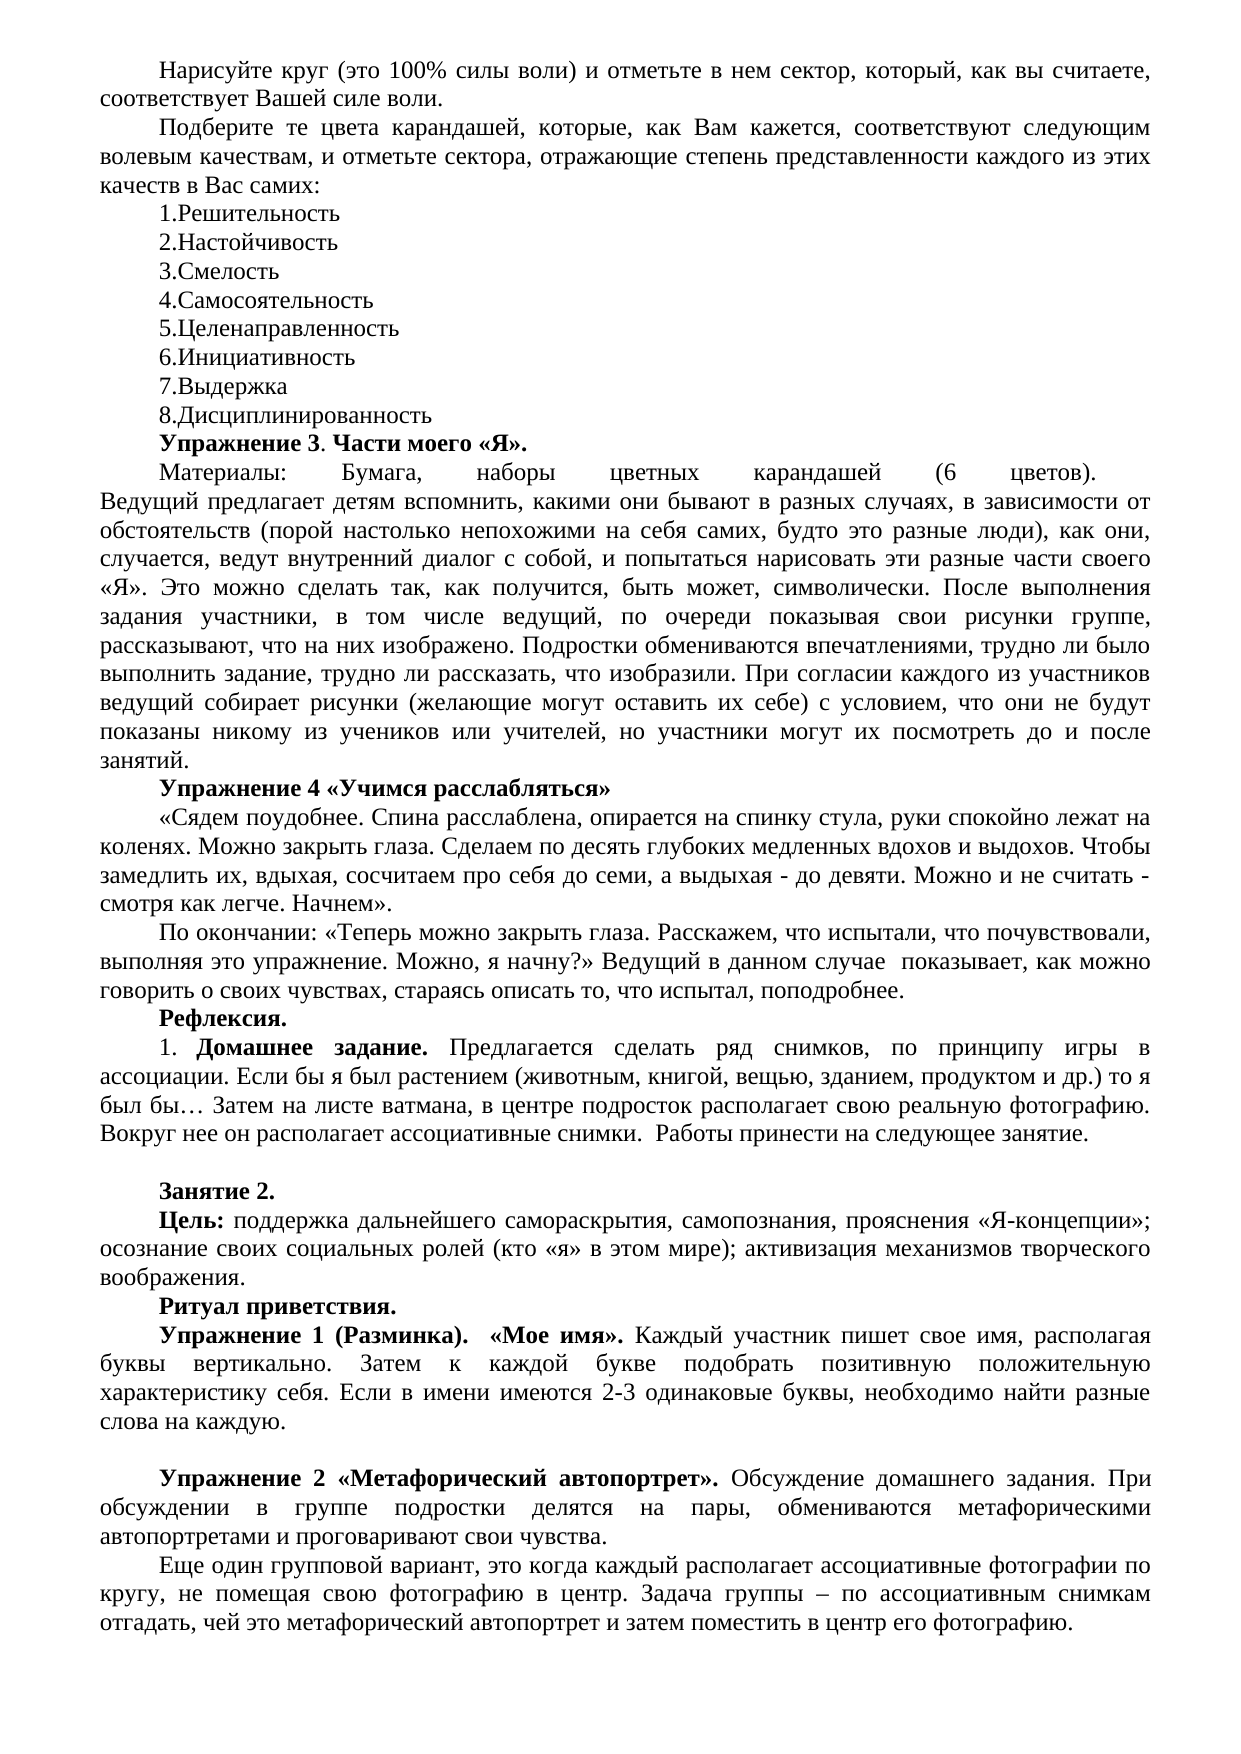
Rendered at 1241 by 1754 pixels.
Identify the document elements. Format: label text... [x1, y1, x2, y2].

text 8.Дисциплинированность [99, 400, 1152, 428]
text 6.Инициативность [99, 342, 1152, 371]
text 2.Настойчивость [99, 227, 1152, 256]
text Упражнение 2 «Метафорический автопортрет». Обсуждение домашнего задания. При обсуждении в группе подростки делятся на пары, обмениваются метафорическими автопортретами и проговаривают свои чувства. [99, 1463, 1152, 1550]
text Ритуал приветствия. [99, 1291, 1152, 1320]
text Упражнение 3. Части моего «Я». [99, 428, 1152, 457]
text Нарисуйте круг (это 100% силы воли) и отметьте в нем сектор, который, как вы считаете, соответствует Вашей силе воли. [99, 55, 1152, 112]
text Упражнение 1 (Разминка). «Мое имя». Каждый участник пишет свое имя, располагая буквы вертикально. Затем к каждой букве подобрать позитивную положительную характеристику себя. Если в имени имеются 2-3 одинаковые буквы, необходимо найти разные слова на каждую. [99, 1320, 1152, 1435]
text По окончании: «Теперь можно закрыть глаза. Расскажем, что испытали, что почувствовали, выполняя это упражнение. Можно, я начну?» Ведущий в данном случае показывает, как можно говорить о своих чувствах, стараясь описать то, что испытал, поподробнее. [99, 917, 1152, 1003]
text Еще один групповой вариант, это когда каждый располагает ассоциативные фотографии по кругу, не помещая свою фотографию в центр. Задача группы – по ассоциативным снимкам отгадать, чей это метафорический автопортрет и затем поместить в центр его фотографию. [99, 1550, 1152, 1636]
text 4.Самосоятельность [99, 285, 1152, 313]
text Материалы: Бумага, наборы цветных карандашей (6 цветов). Ведущий предлагает детям вспомнить, какими они бывают в разных случаях, в зависимости от обстоятельств (порой настолько непохожими на себя самих, будто это разные люди), как они, случается, ведут внутренний диалог с собой, и попытаться нарисовать эти разные части своего «Я». Это можно сделать так, как получится, быть может, символически. После выполнения задания участники, в том числе ведущий, по очереди показывая свои рисунки группе, рассказывают, что на них изображено. Подростки обмениваются впечатлениями, трудно ли было выполнить задание, трудно ли рассказать, что изобразили. При согласии каждого из участников ведущий собирает рисунки (желающие могут оставить их себе) с условием, что они не будут показаны никому из учеников или учителей, но участники могут их посмотреть до и после занятий. [99, 457, 1152, 773]
list Домашнее задание. Предлагается сделать ряд снимков, по принципу игры в ассоциации. Если бы я был растением (животным, книгой, вещью, зданием, продуктом и др.) то я был бы… Затем на листе ватмана, в центре подросток располагает свою реальную фотографию. Вокруг нее он располагает ассоциативные снимки. Работы принести на следующее занятие. [99, 1032, 1152, 1147]
text 3.Смелость [99, 256, 1152, 285]
text «Сядем поудобнее. Спина расслаблена, опирается на спинку стула, руки спокойно лежат на коленях. Можно закрыть глаза. Сделаем по десять глубоких медленных вдохов и выдохов. Чтобы замедлить их, вдыхая, сосчитаем про себя до семи, а выдыхая - до девяти. Можно и не считать - смотря как легче. Начнем». [99, 802, 1152, 917]
text Подберите те цвета карандашей, которые, как Вам кажется, соответствуют следующим волевым качествам, и отметьте сектора, отражающие степень представленности каждого из этих качеств в Вас самих: [99, 112, 1152, 198]
text Цель: поддержка дальнейшего самораскрытия, самопознания, прояснения «Я-концепции»; осознание своих социальных ролей (кто «я» в этом мире); активизация механизмов творческого воображения. [99, 1205, 1152, 1291]
text Упражнение 4 «Учимся расслабляться» [99, 773, 1152, 802]
text Рефлексия. [99, 1003, 1152, 1032]
text 5.Целенаправленность [99, 313, 1152, 342]
text 1.Решительность [99, 198, 1152, 227]
text Занятие 2. [99, 1176, 1152, 1205]
text 7.Выдержка [99, 371, 1152, 400]
